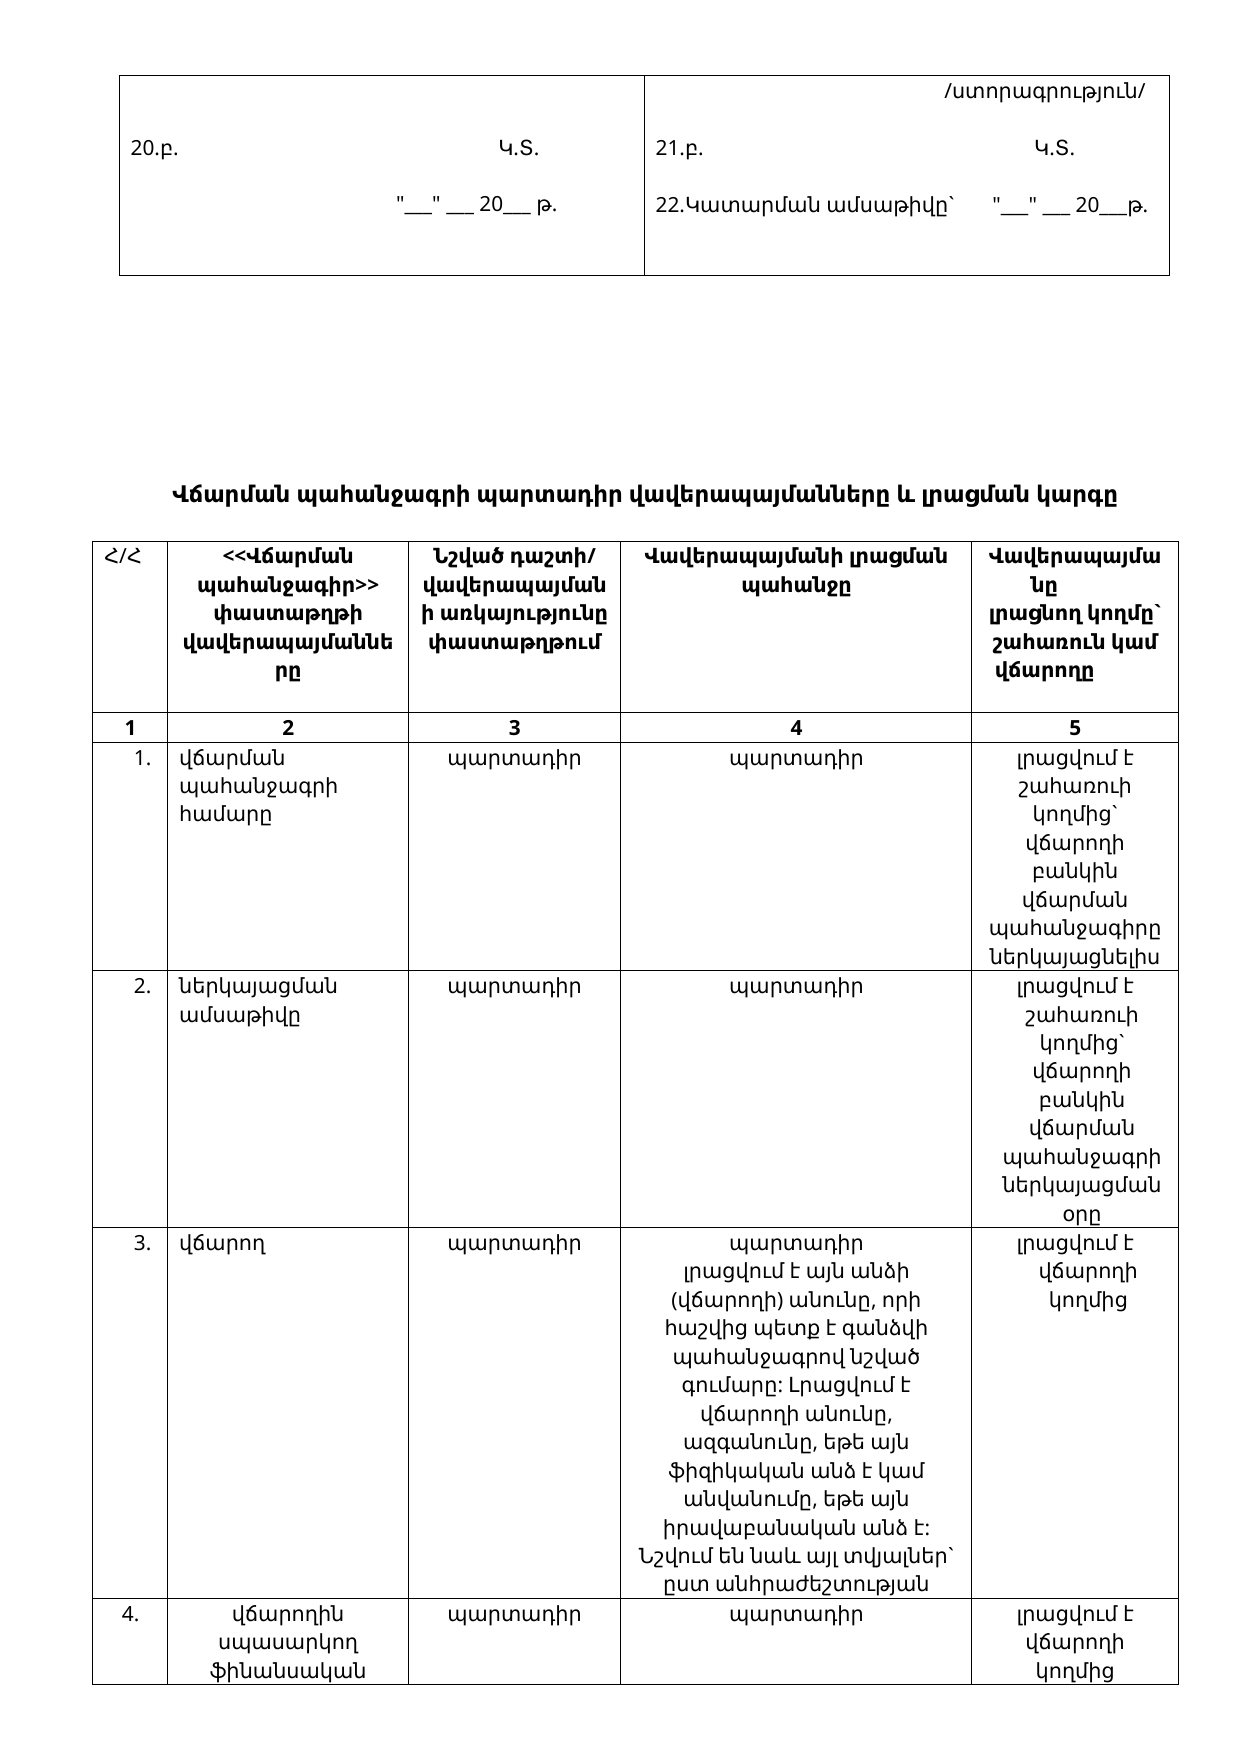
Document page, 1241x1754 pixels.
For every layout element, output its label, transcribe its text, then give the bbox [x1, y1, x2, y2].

table_cell պարտադիր [409, 743, 620, 970]
table_cell վճարող [168, 1228, 408, 1598]
table_cell [93, 971, 167, 1227]
table_cell վճարման պահանջագրի համարը [168, 743, 408, 970]
table_cell պարտադիր [409, 1228, 620, 1598]
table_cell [120, 76, 644, 275]
table_header Նշված դաշտի/ վավերապայմանի առկայությունը փաստաթղթում [409, 542, 620, 712]
table_cell 4 [621, 713, 971, 742]
table_cell պարտադիր [621, 743, 971, 970]
table_cell պարտադիր լրացվում է այն անձի (վճարողի) անունը, որի հաշվից պետք է գանձվի պահանջագրով նշված գումարը: Լրացվում է վճարողի անունը, ազգանունը, եթե այն ֆիզիկական անձ է կամ անվանումը, եթե այն իրավաբանական անձ է: Նշվում են նաև այլ տվյալներ` ըստ անհրաժեշտության [621, 1228, 971, 1598]
text Վճարման պահանջագրի պարտադիր վավերապայմանները և լրացման կարգը [118, 478, 1171, 509]
table_header <<Վճարման պահանջագիր>> փաստաթղթի վավերապայմանները [168, 542, 408, 712]
table_header Հ/Հ [93, 542, 167, 712]
table_cell պարտադիր [409, 971, 620, 1227]
table_cell պարտադիր [621, 1599, 971, 1684]
table_cell լրացվում է շահառուի կողմից` վճարողի բանկին վճարման պահանջագիրը ներկայացնելիս [972, 743, 1178, 970]
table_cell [972, 1599, 1178, 1684]
table_cell 5 [972, 713, 1178, 742]
table_header Վավերապայմանը լրացնող կողմը` շահառուն կամ վճարողը [972, 542, 1178, 712]
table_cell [645, 76, 1169, 275]
table_cell 1 [93, 713, 167, 742]
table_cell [168, 1599, 408, 1684]
table_cell պարտադիր [621, 971, 971, 1227]
table_header Վավերապայմանի լրացման պահանջը [621, 542, 971, 712]
table_cell 2 [168, 713, 408, 742]
table_cell լրացվում է շահառուի կողմից` վճարողի բանկին վճարման պահանջագրի ներկայացման օրը [972, 971, 1178, 1227]
table_cell ներկայացման ամսաթիվը [168, 971, 408, 1227]
table_cell պարտադիր [409, 1599, 620, 1684]
table_cell [93, 743, 167, 970]
table_cell լրացվում է վճարողի կողմից [972, 1228, 1178, 1598]
table_cell 3 [409, 713, 620, 742]
table_cell 4. [93, 1599, 167, 1684]
table_cell [93, 1228, 167, 1598]
